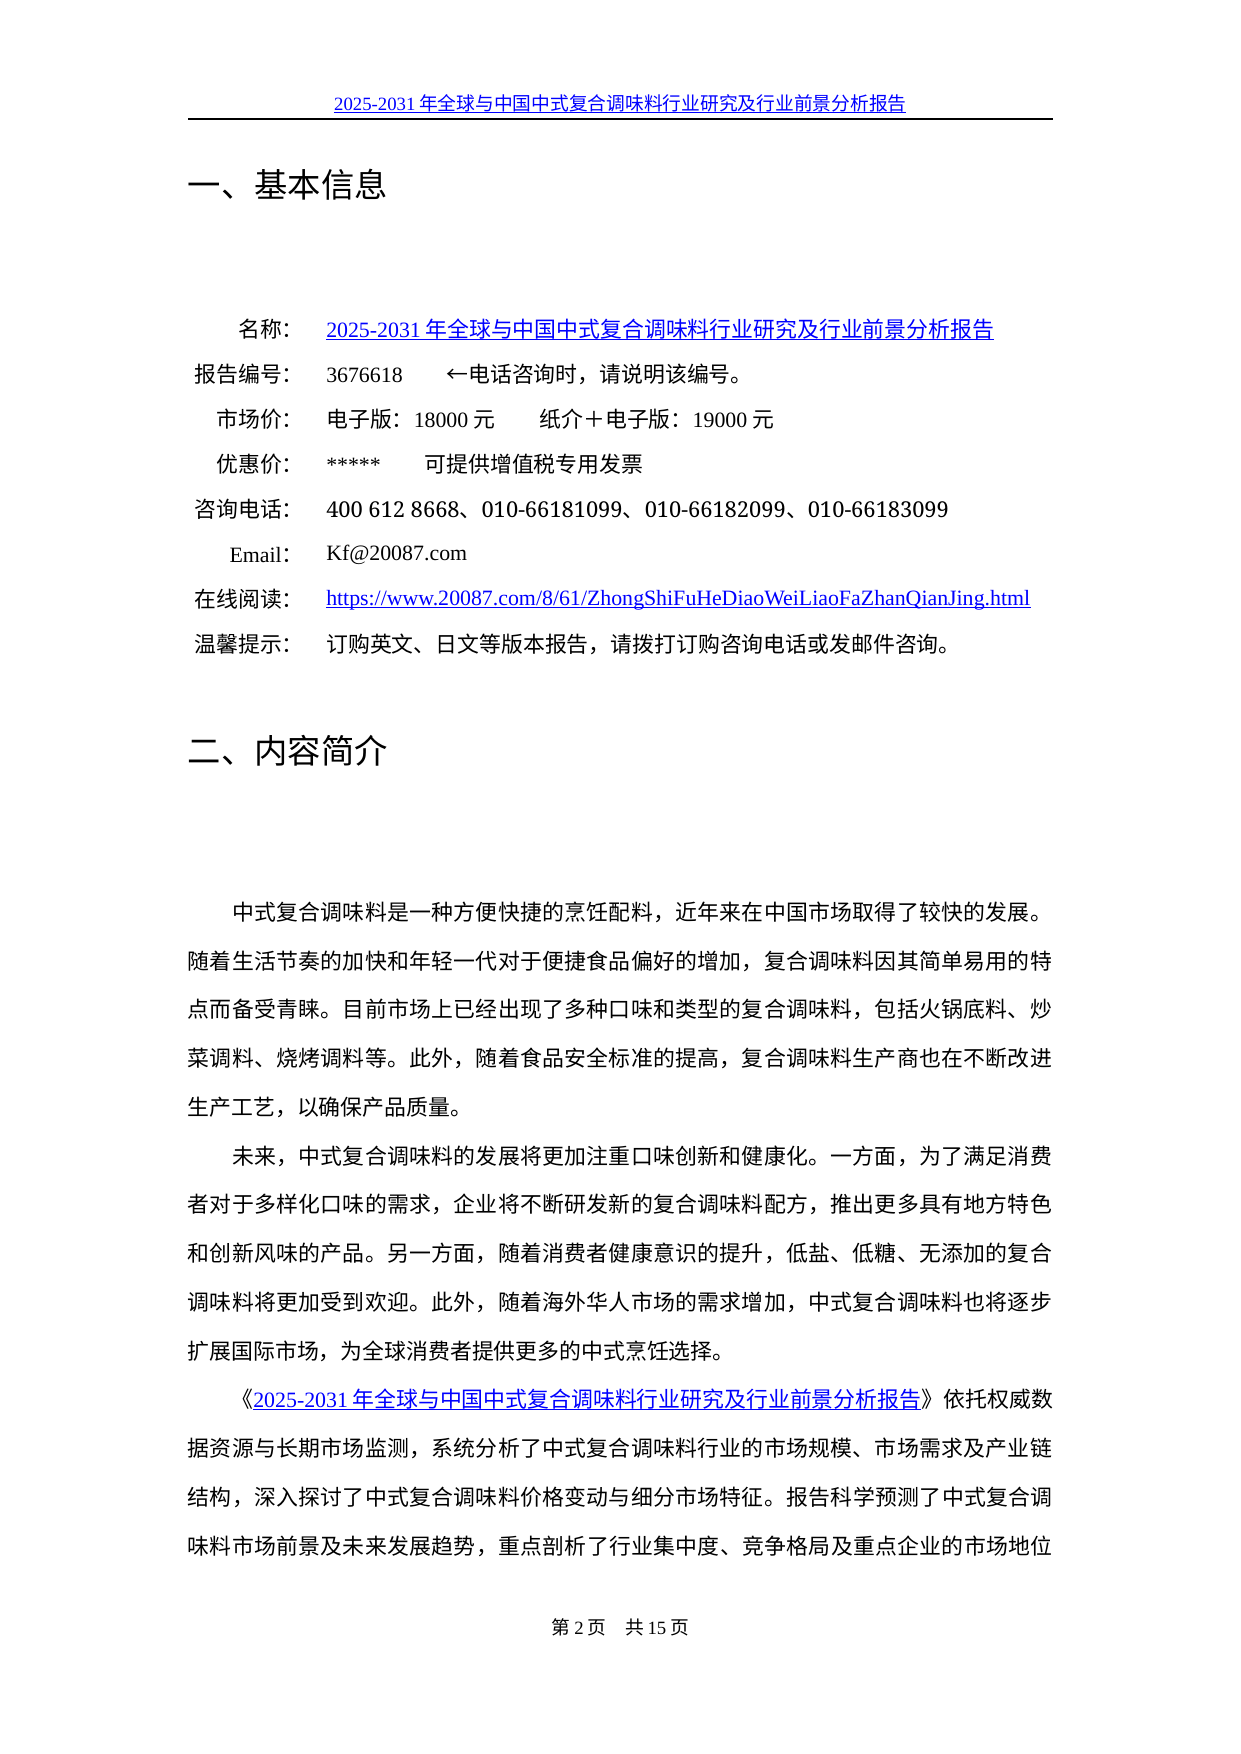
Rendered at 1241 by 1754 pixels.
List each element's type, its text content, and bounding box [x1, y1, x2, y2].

table_cell 订购英文、日文等版本报告，请拨打订购咨询电话或发邮件咨询。 [315, 627, 1073, 672]
table_cell 温馨提示： [167, 627, 315, 672]
table_header 名称： [167, 312, 315, 357]
table_cell Email： [167, 537, 315, 582]
title 二、内容简介 [187, 717, 1053, 782]
table_cell 优惠价： [167, 447, 315, 492]
table_header 2025-2031年全球与中国中式复合调味料行业研究及行业前景分析报告 [315, 312, 1073, 357]
table_cell 400 612 8668、010-66181099、010-66182099、010-66183099 [315, 492, 1073, 537]
title 一、基本信息 [187, 150, 1053, 215]
table_cell 在线阅读： [167, 582, 315, 627]
table_cell 报告编号： [167, 357, 315, 402]
table_cell 咨询电话： [167, 492, 315, 537]
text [187, 894, 1053, 1561]
table_cell 市场价： [167, 402, 315, 447]
table_cell ***** 可提供增值税专用发票 [315, 447, 1073, 492]
table_cell Kf@20087.com [315, 537, 1073, 582]
table_cell 电子版：18000 元 纸介＋电子版：19000 元 [315, 402, 1073, 447]
table_cell [315, 582, 1073, 627]
table_cell 3676618 ←电话咨询时，请说明该编号。 [315, 357, 1073, 402]
